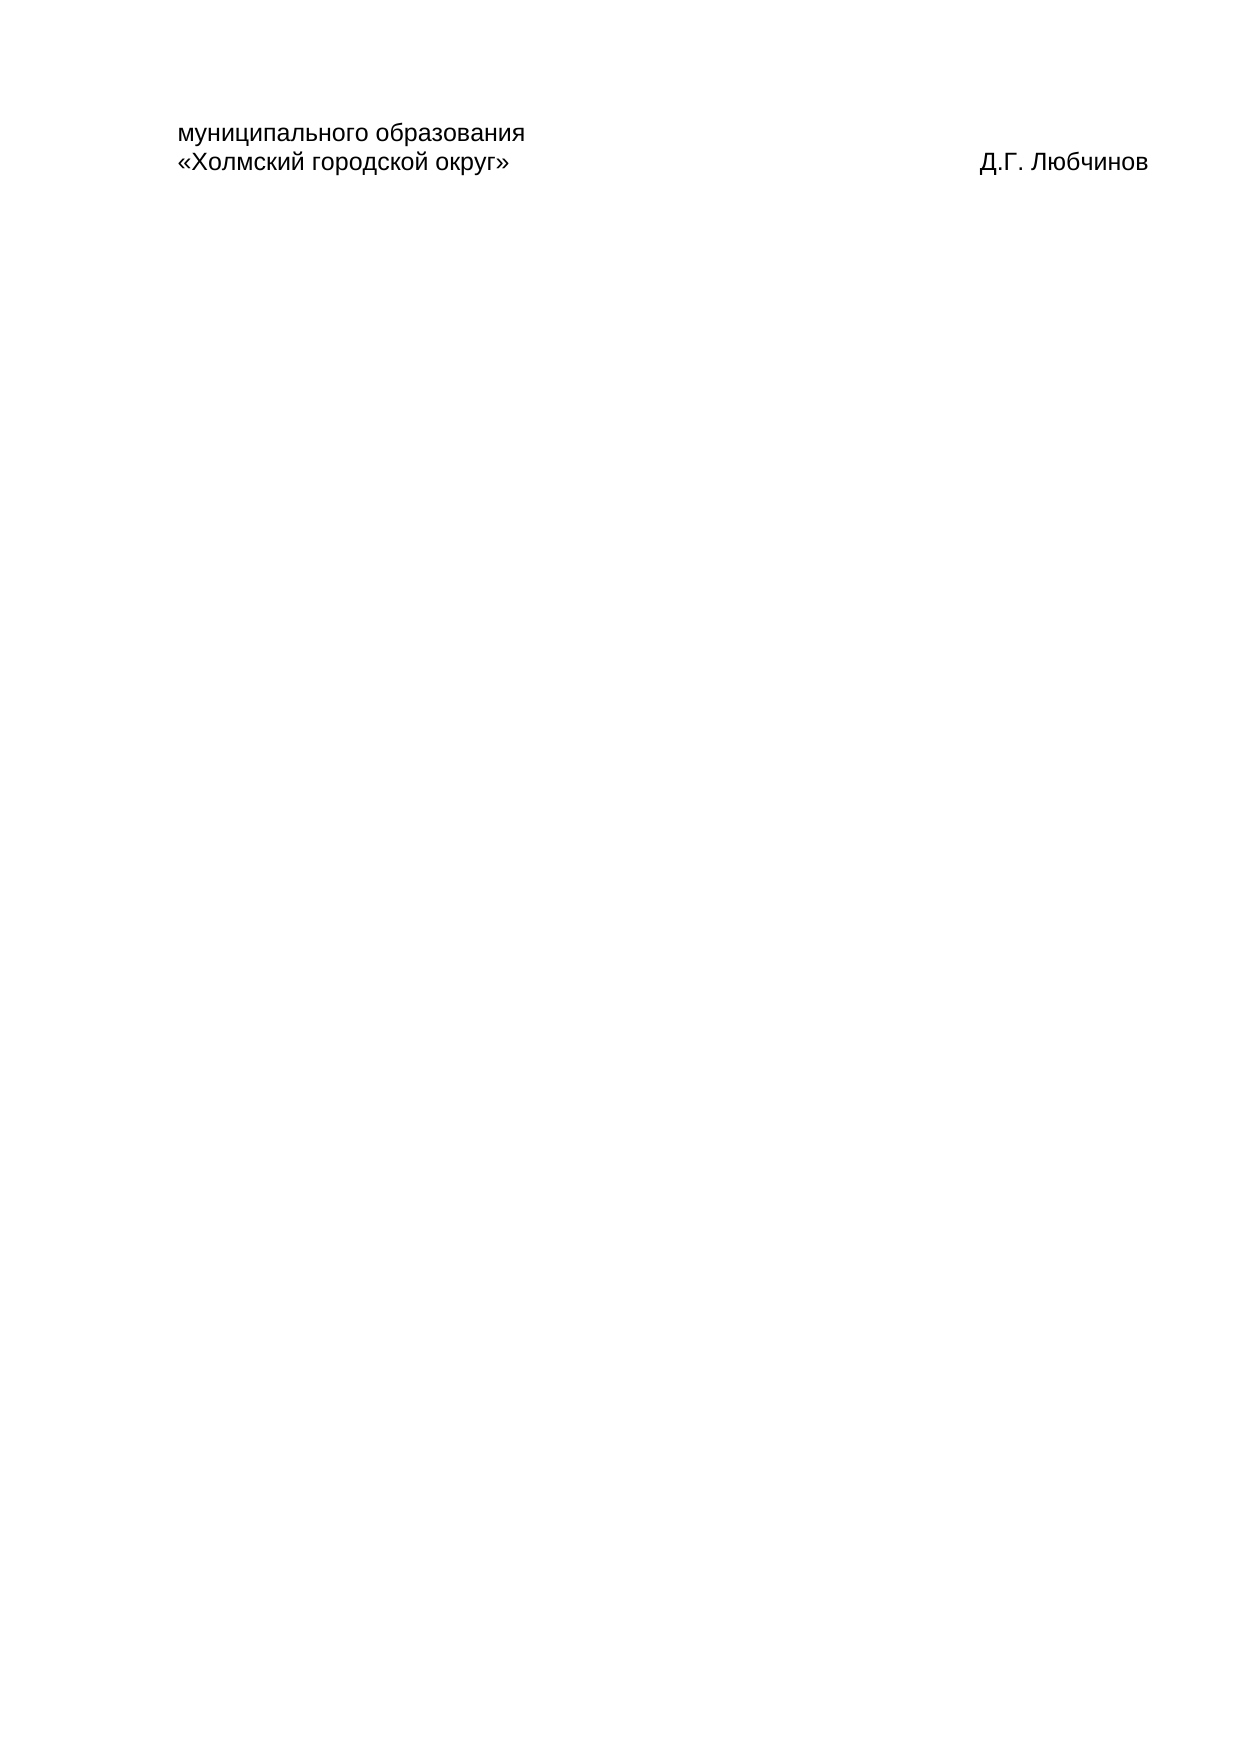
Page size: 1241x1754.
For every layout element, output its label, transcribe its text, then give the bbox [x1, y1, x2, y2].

text «Холмский городской округ» Д.Г. Любчинов [177, 147, 1152, 176]
text муниципального образования [177, 118, 1152, 147]
